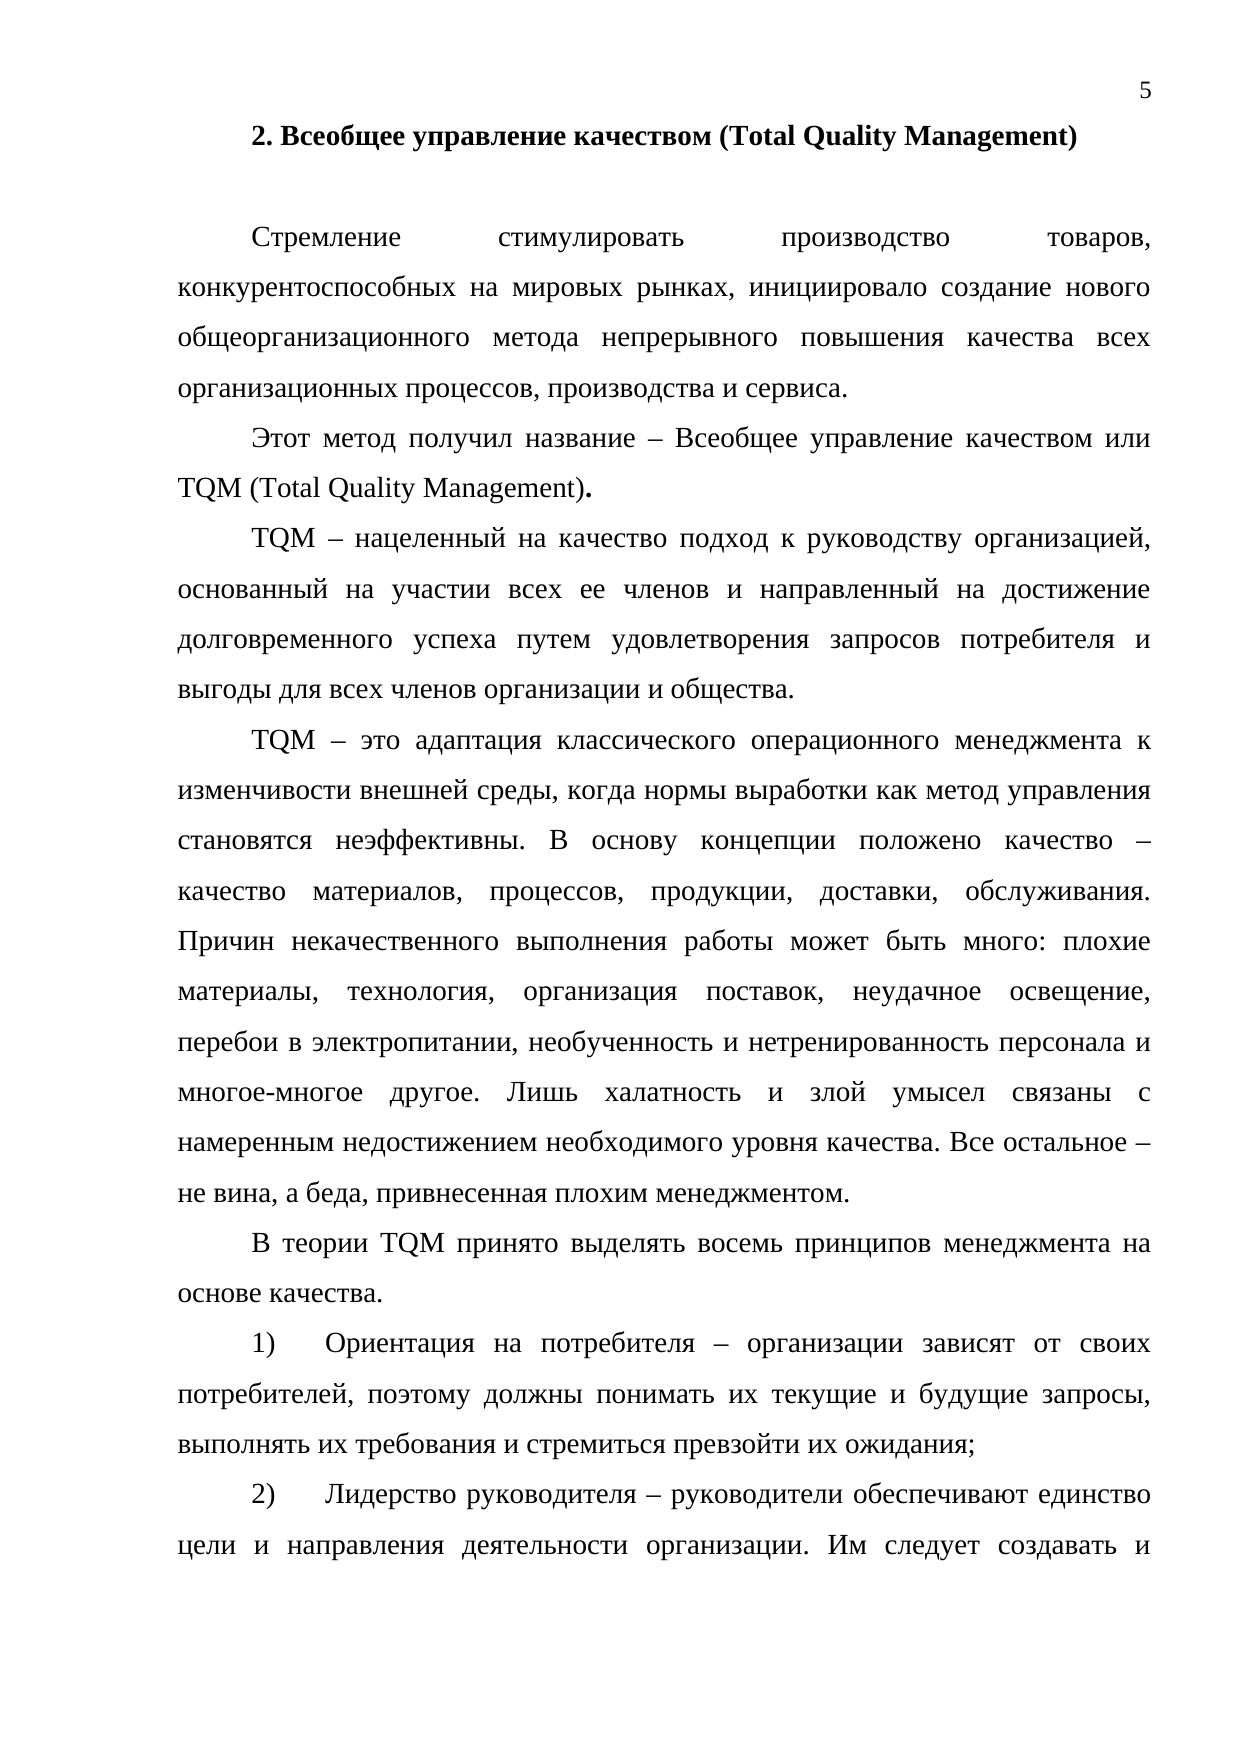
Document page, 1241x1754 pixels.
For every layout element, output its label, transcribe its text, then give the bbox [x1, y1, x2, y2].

text В теории TQM принято выделять восемь принципов менеджмента на основе качества. [177, 1225, 1152, 1309]
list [177, 1477, 1152, 1560]
text TQM – нацеленный на качество подход к руководству организацией, основанный на участии всех ее членов и направленный на достижение долговременного успеха путем удовлетворения запросов потребителя и выгоды для всех членов организации и общества. [177, 521, 1152, 705]
text 2. Всеобщее управление качеством (Total Quality Management) [177, 118, 1152, 152]
text Этот метод получил название – Всеобщее управление качеством или TQM (Total Quality Management). [177, 420, 1152, 504]
list Ориентация на потребителя – организации зависят от своих потребителей, поэтому должны понимать их текущие и будущие запросы, выполнять их требования и стремиться превзойти их ожидания; [177, 1326, 1152, 1460]
text Стремление стимулировать производство товаров, конкурентоспособных на мировых рынках, инициировало создание нового общеорганизационного метода непрерывного повышения качества всех организационных процессов, производства и сервиса. [177, 219, 1152, 403]
text TQM – это адаптация классического операционного менеджмента к изменчивости внешней среды, когда нормы выработки как метод управления становятся неэффективны. В основу концепции положено качество – качество материалов, процессов, продукции, доставки, обслуживания. Причин некачественного выполнения работы может быть много: плохие материалы, технология, организация поставок, неудачное освещение, перебои в электропитании, необученность и нетренированность персонала и многое-многое другое. Лишь халатность и злой умысел связаны с намеренным недостижением необходимого уровня качества. Все остальное – не вина, а беда, привнесенная плохим менеджментом. [177, 722, 1152, 1208]
